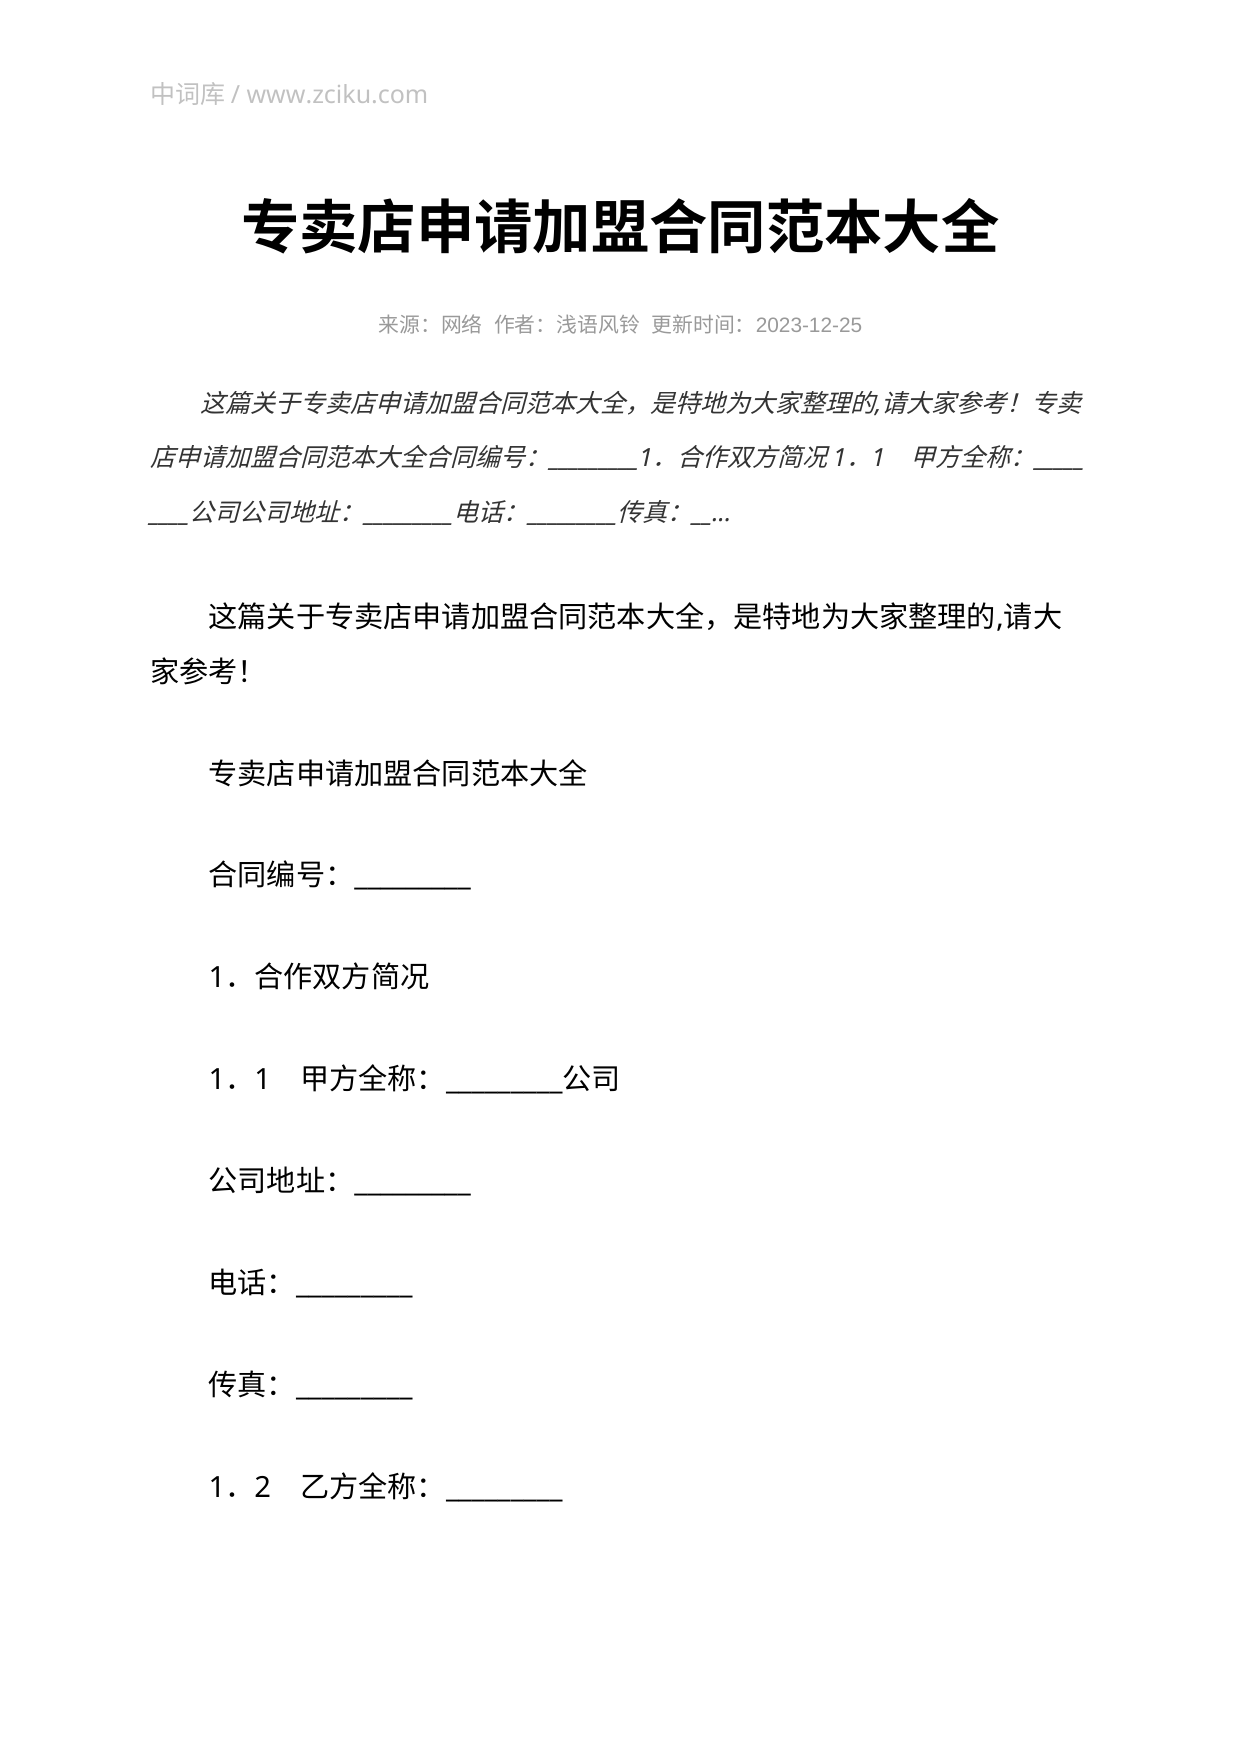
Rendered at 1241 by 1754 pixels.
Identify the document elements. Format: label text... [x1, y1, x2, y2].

text 这篇关于专卖店申请加盟合同范本大全，是特地为大家整理的,请大家参考！专卖店申请加盟合同范本大全合同编号：_________1．合作双方简况1．1 甲方全称：_________公司公司地址：_________电话：_________传真：__... [150, 383, 1090, 528]
text 1．合作双方简况 [150, 954, 1090, 996]
text 电话：_________ [150, 1260, 1090, 1302]
text 传真：_________ [150, 1362, 1090, 1404]
text 来源：网络 作者：浅语风铃 更新时间：2023-12-25 [150, 313, 1090, 337]
text 1．2 乙方全称：_________ [150, 1464, 1090, 1506]
text 公司地址：_________ [150, 1158, 1090, 1200]
text 1．1 甲方全称：_________公司 [150, 1056, 1090, 1098]
subtitle 专卖店申请加盟合同范本大全 [150, 181, 1090, 266]
text 合同编号：_________ [150, 852, 1090, 894]
text 专卖店申请加盟合同范本大全 [150, 750, 1090, 792]
text 这篇关于专卖店申请加盟合同范本大全，是特地为大家整理的,请大家参考！ [150, 593, 1090, 691]
